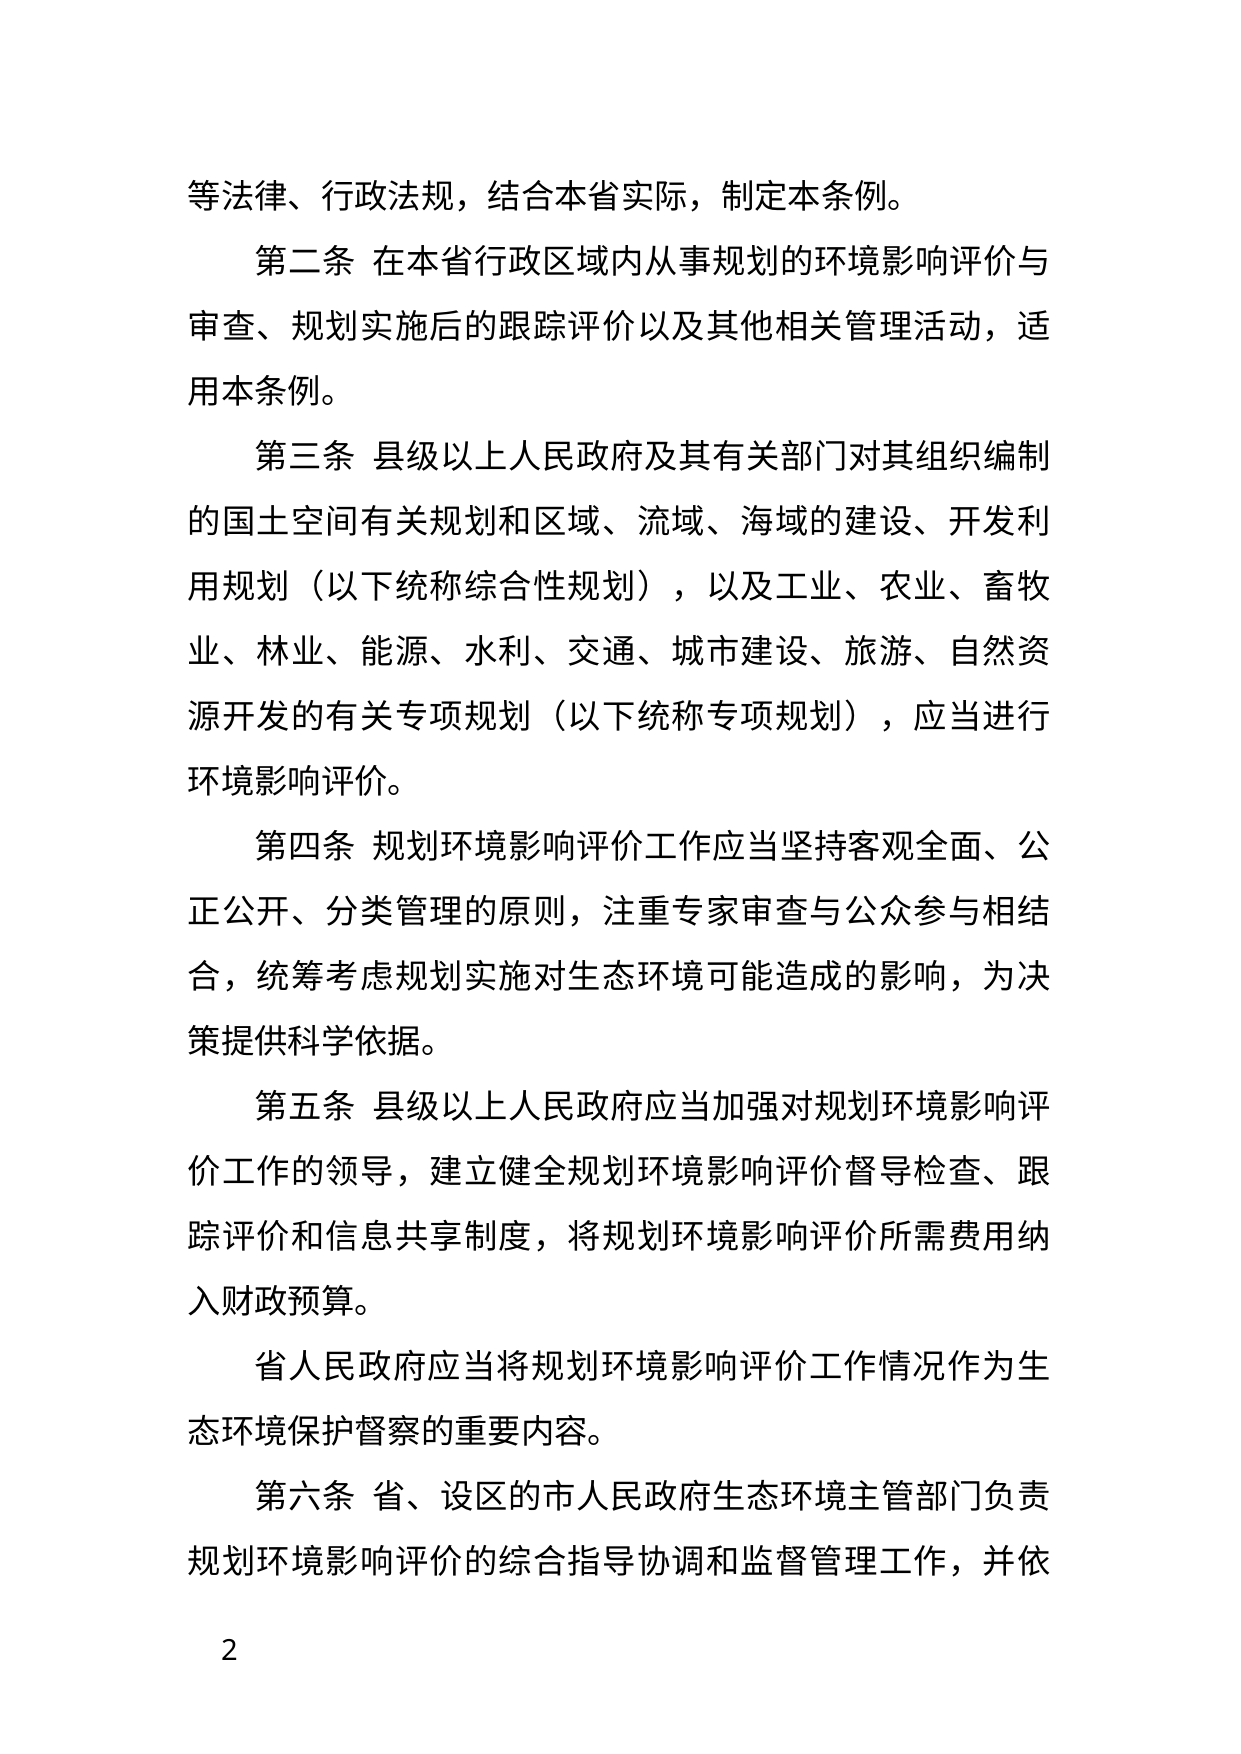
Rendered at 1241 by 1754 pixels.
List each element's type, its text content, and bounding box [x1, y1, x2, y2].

text 第三条 县级以上人民政府及其有关部门对其组织编制的国土空间有关规划和区域、流域、海域的建设、开发利用规划（以下统称综合性规划），以及工业、农业、畜牧业、林业、能源、水利、交通、城市建设、旅游、自然资源开发的有关专项规划（以下统称专项规划），应当进行环境影响评价。 [187, 422, 1053, 812]
text 第五条 县级以上人民政府应当加强对规划环境影响评价工作的领导，建立健全规划环境影响评价督导检查、跟踪评价和信息共享制度，将规划环境影响评价所需费用纳入财政预算。 [187, 1072, 1053, 1332]
text 第四条 规划环境影响评价工作应当坚持客观全面、公正公开、分类管理的原则，注重专家审查与公众参与相结合，统筹考虑规划实施对生态环境可能造成的影响，为决策提供科学依据。 [187, 812, 1053, 1072]
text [187, 1462, 1053, 1592]
text 第二条 在本省行政区域内从事规划的环境影响评价与审查、规划实施后的跟踪评价以及其他相关管理活动，适用本条例。 [187, 227, 1053, 422]
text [187, 162, 1053, 227]
text 省人民政府应当将规划环境影响评价工作情况作为生态环境保护督察的重要内容。 [187, 1332, 1053, 1462]
